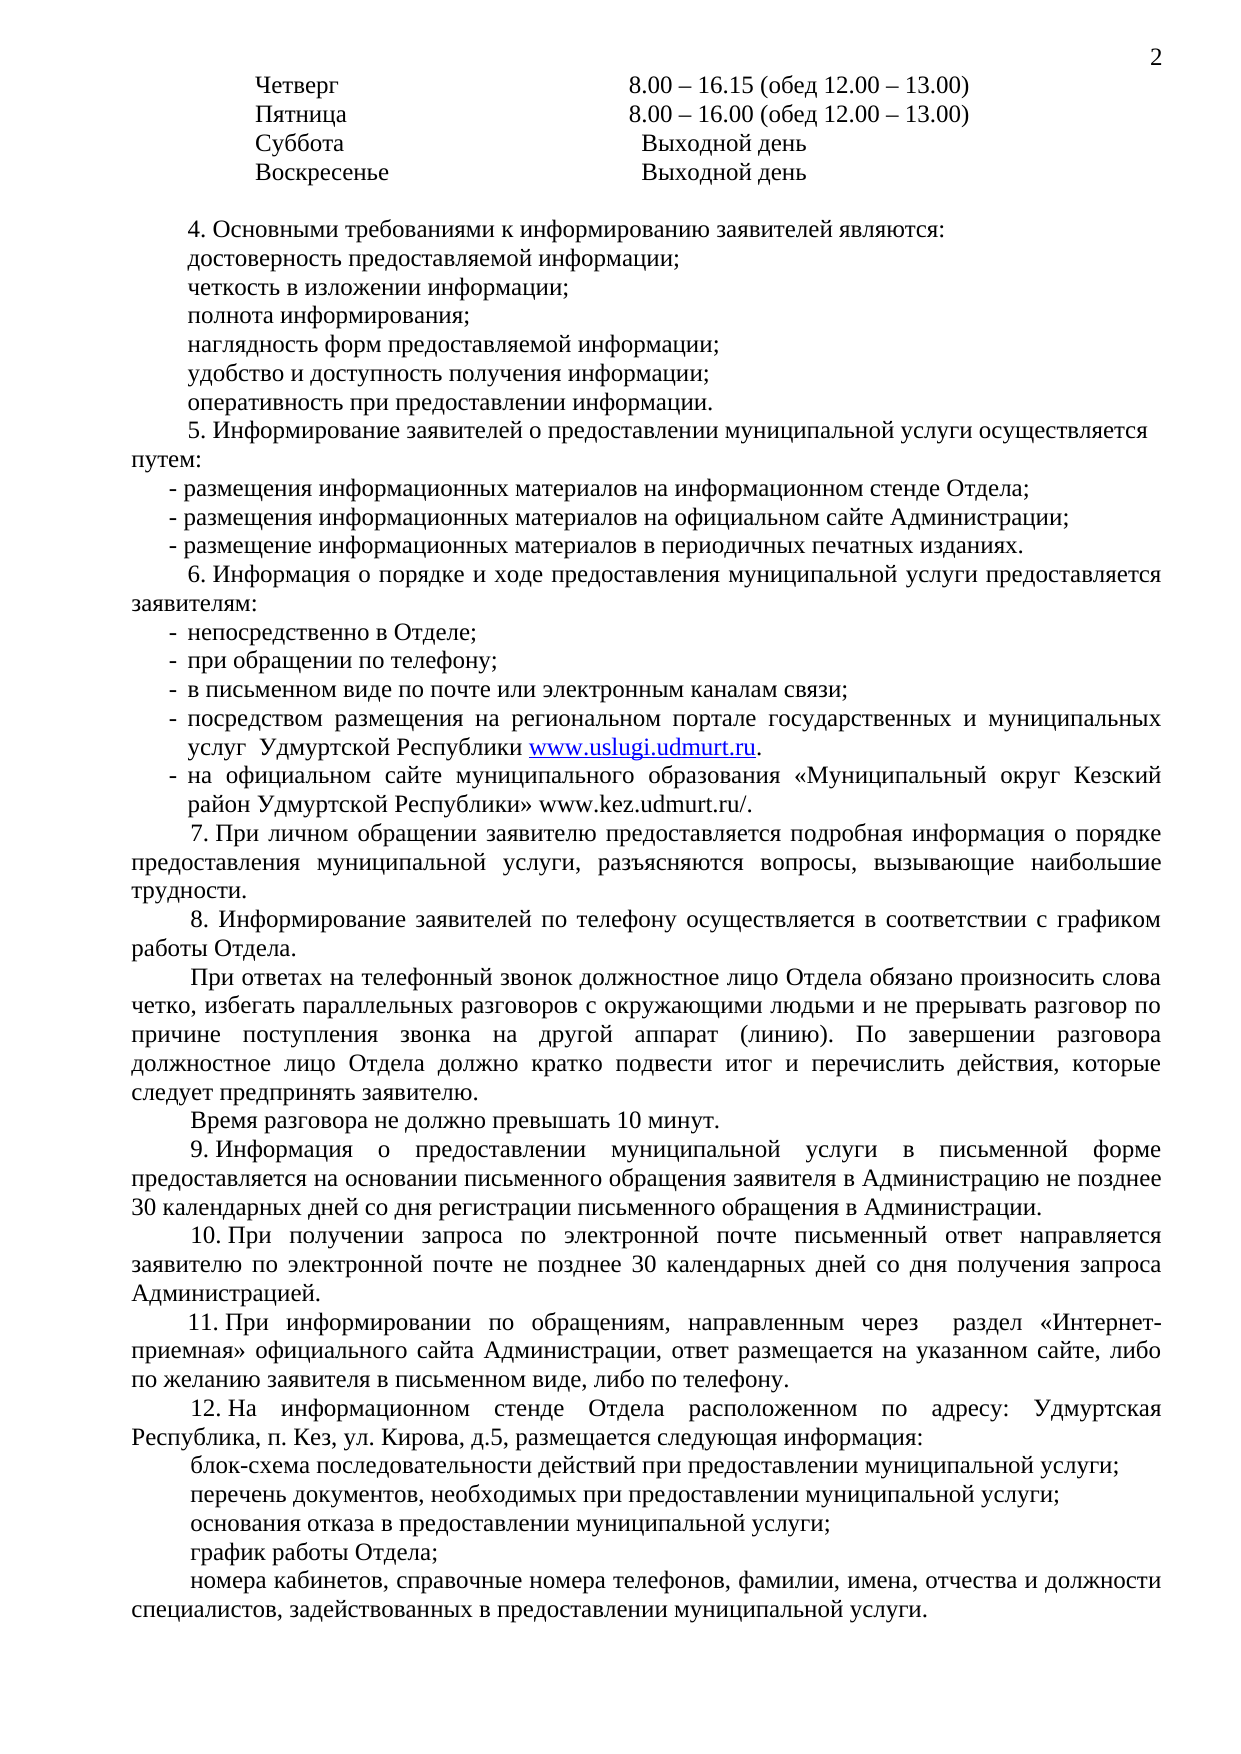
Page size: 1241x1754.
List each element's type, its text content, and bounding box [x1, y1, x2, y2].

text 4. Основными требованиями к информированию заявителей являются: [131, 214, 1162, 243]
table_cell Суббота [188, 128, 574, 157]
table_cell Выходной день [574, 128, 1125, 157]
text достоверность предоставляемой информации; [131, 243, 1162, 272]
text 7. При личном обращении заявителю предоставляется подробная информация о порядке предоставления муниципальной услуги, разъясняются вопросы, вызывающие наибольшие трудности. [131, 818, 1162, 904]
text полнота информирования; [131, 301, 1162, 329]
table_cell 8.00 – 16.00 (обед 12.00 – 13.00) [574, 99, 1125, 128]
list непосредственно в Отделе; [169, 617, 1162, 646]
text 10. При получении запроса по электронной почте письменный ответ направляется заявителю по электронной почте не позднее 30 календарных дней со дня получения запроса Администрацией. [131, 1221, 1162, 1307]
text - размещение информационных материалов в периодичных печатных изданиях. [169, 531, 1162, 559]
text - размещения информационных материалов на информационном стенде Отдела; [169, 473, 1162, 502]
text 5. Информирование заявителей о предоставлении муниципальной услуги осуществляется путем: [131, 416, 1162, 473]
table_cell Пятница [188, 99, 574, 128]
list в письменном виде по почте или электронным каналам связи; [169, 674, 1162, 703]
text перечень документов, необходимых при предоставлении муниципальной услуги; [131, 1479, 1162, 1508]
text 12. На информационном стенде Отдела расположенном по адресу: Удмуртская Республика, п. Кез, ул. Кирова, д.5, размещается следующая информация: [131, 1393, 1162, 1451]
text блок-схема последовательности действий при предоставлении муниципальной услуги; [131, 1451, 1162, 1479]
text основания отказа в предоставлении муниципальной услуги; [131, 1508, 1162, 1537]
text наглядность форм предоставляемой информации; [131, 329, 1162, 358]
table_cell Четверг [188, 71, 574, 99]
text При ответах на телефонный звонок должностное лицо Отдела обязано произносить слова четко, избегать параллельных разговоров с окружающими людьми и не прерывать разговор по причине поступления звонка на другой аппарат (линию). По завершении разговора должностное лицо Отдела должно кратко подвести итог и перечислить действия, которые следует предпринять заявителю. [131, 962, 1162, 1106]
text четкость в изложении информации; [131, 272, 1162, 301]
text 6. Информация о порядке и ходе предоставления муниципальной услуги предоставляется заявителям: [131, 559, 1162, 617]
list при обращении по телефону; [169, 646, 1162, 674]
text удобство и доступность получения информации; [131, 358, 1162, 387]
text номера кабинетов, справочные номера телефонов, фамилии, имена, отчества и должности специалистов, задействованных в предоставлении муниципальной услуги. [131, 1566, 1162, 1623]
text график работы Отдела; [131, 1537, 1162, 1566]
text 11. При информировании по обращениям, направленным через раздел «Интернет-приемная» официального сайта Администрации, ответ размещается на указанном сайте, либо по желанию заявителя в письменном виде, либо по телефону. [131, 1307, 1162, 1393]
text - размещения информационных материалов на официальном сайте Администрации; [169, 502, 1162, 531]
list посредством размещения на региональном портале государственных и муниципальных услуг Удмуртской Республики www.uslugi.udmurt.ru. [169, 703, 1162, 761]
text 8. Информирование заявителей по телефону осуществляется в соответствии с графиком работы Отдела. [131, 904, 1162, 962]
table_cell Выходной день [574, 157, 1125, 186]
table_cell Воскресенье [188, 157, 574, 186]
list на официальном сайте муниципального образования «Муниципальный округ Кезский район Удмуртской Республики» www.kez.udmurt.ru/. [169, 761, 1162, 818]
text Время разговора не должно превышать 10 минут. [131, 1106, 1162, 1134]
text оперативность при предоставлении информации. [131, 387, 1162, 416]
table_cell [574, 71, 1125, 99]
text 9. Информация о предоставлении муниципальной услуги в письменной форме предоставляется на основании письменного обращения заявителя в Администрацию не позднее 30 календарных дней со дня регистрации письменного обращения в Администрации. [131, 1134, 1162, 1221]
